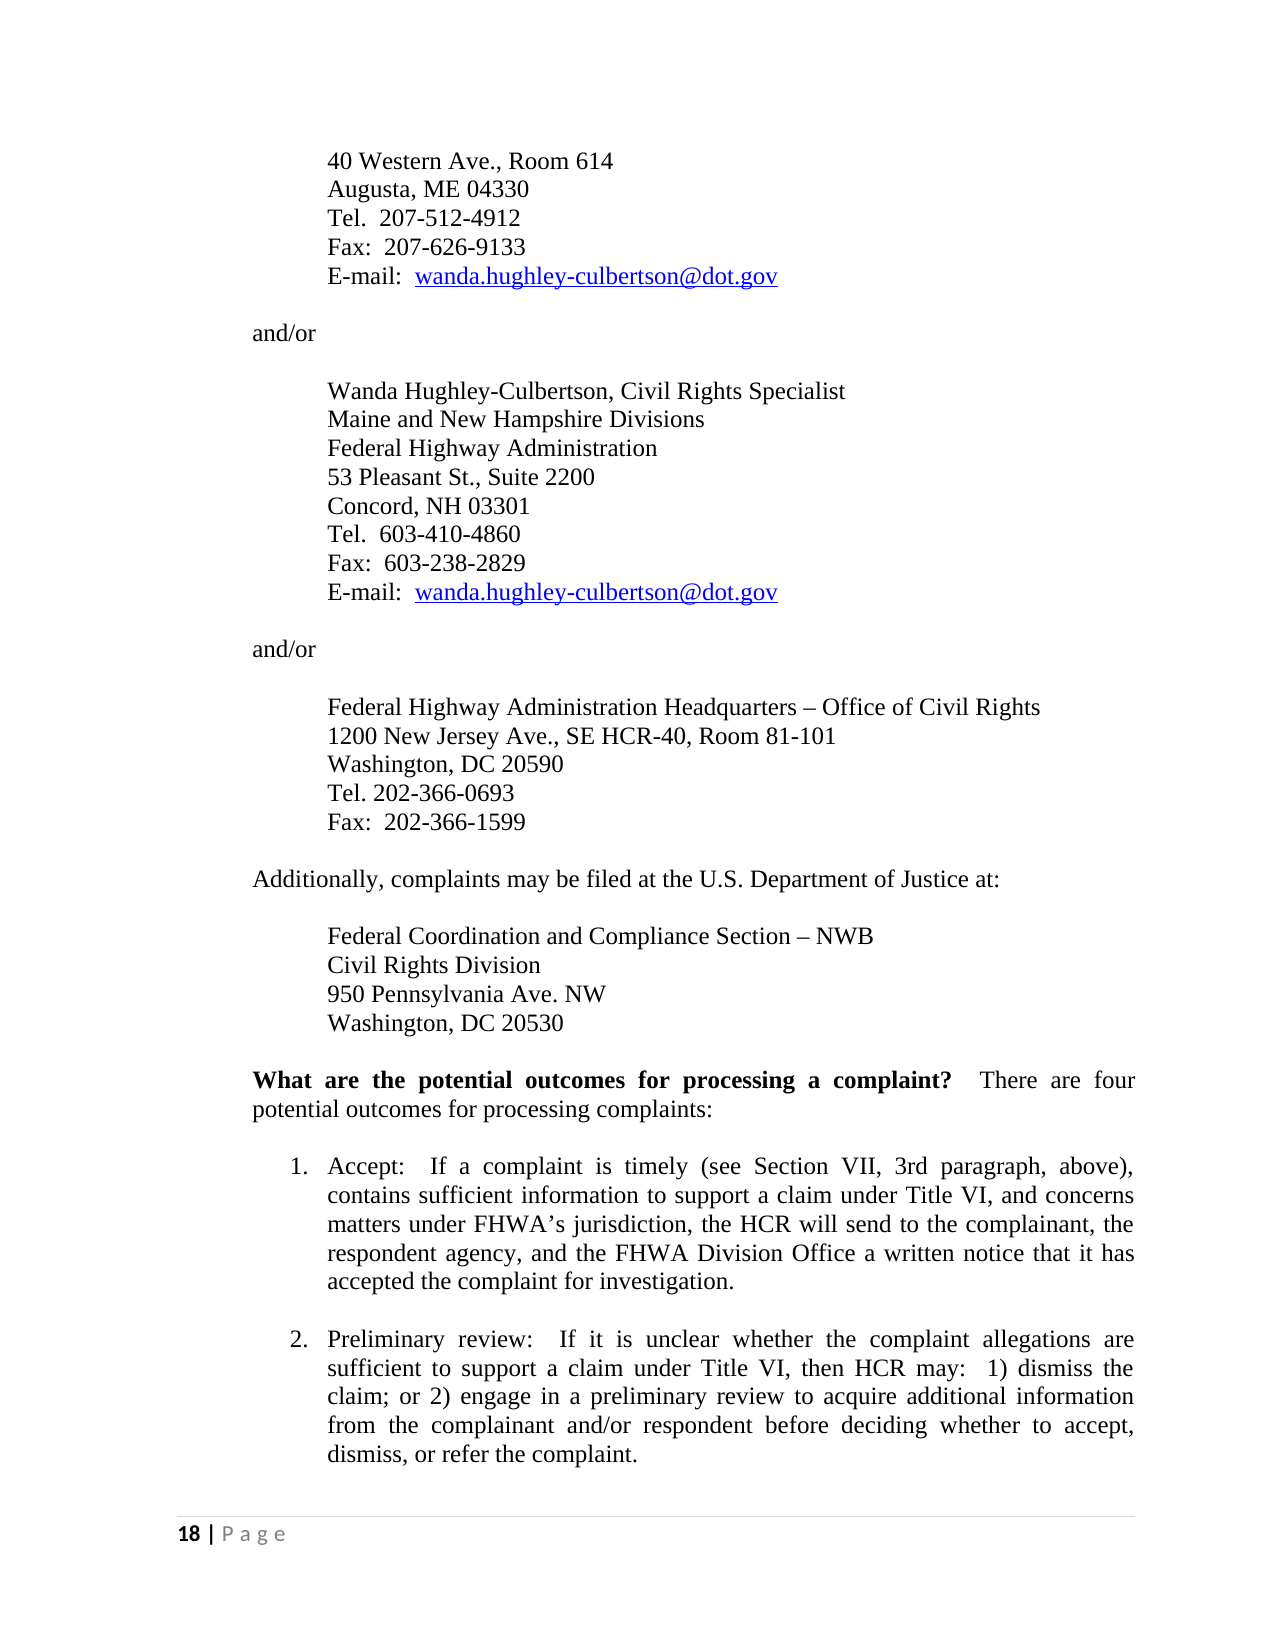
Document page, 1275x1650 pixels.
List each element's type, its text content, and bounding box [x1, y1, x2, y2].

text Fax: 207-626-9133 [327, 232, 1135, 261]
text E-mail: wanda.hughley-culbertson@dot.gov [177, 577, 1135, 606]
text Wanda Hughley-Culbertson, Civil Rights Specialist [289, 376, 1135, 404]
text Fax: 202-366-1599 [177, 807, 1135, 836]
text and/or [177, 634, 1135, 663]
text 1200 New Jersey Ave., SE HCR-40, Room 81-101 [177, 721, 1135, 749]
text Concord, NH 03301 [289, 491, 1135, 519]
list Accept: If a complaint is timely (see Section VII, 3rd paragraph, above), contains sufficient information to support a claim under Title VI, and concerns matters under FHWA’s jurisdiction, the HCR will send to the complainant, the respondent agency, and the FHWA Division Office a written notice that it has accepted the complaint for investigation. [289, 1151, 1135, 1295]
text E-mail: wanda.hughley-culbertson@dot.gov [252, 261, 1135, 289]
text Tel. 207-512-4912 [252, 203, 1135, 232]
text Federal Highway Administration Headquarters – Office of Civil Rights [177, 692, 1135, 721]
text Federal Coordination and Compliance Section – NWB [252, 921, 1135, 950]
text Additionally, complaints may be filed at the U.S. Department of Justice at: [177, 864, 1135, 893]
text Civil Rights Division [252, 950, 1135, 979]
text Maine and New Hampshire Divisions [289, 404, 1135, 433]
text Tel. 603-410-4860 [289, 519, 1135, 548]
text Augusta, ME 04330 [252, 174, 1135, 203]
text 40 Western Ave., Room 614 [252, 146, 1135, 174]
text Tel. 202-366-0693 [177, 778, 1135, 807]
text Fax: 603-238-2829 [289, 548, 1135, 577]
text and/or [177, 318, 1135, 347]
text What are the potential outcomes for processing a complaint? There are four potential outcomes for processing complaints: [252, 1065, 1135, 1123]
text Washington, DC 20530 [252, 1008, 1135, 1036]
text Federal Highway Administration [289, 433, 1135, 462]
text Washington, DC 20590 [177, 749, 1135, 778]
text 950 Pennsylvania Ave. NW [252, 979, 1135, 1008]
list Preliminary review: If it is unclear whether the complaint allegations are sufficient to support a claim under Title VI, then HCR may: 1) dismiss the claim; or 2) engage in a preliminary review to acquire additional information from the complainant and/or respondent before deciding whether to accept, dismiss, or refer the complaint. [289, 1324, 1135, 1468]
text 53 Pleasant St., Suite 2200 [289, 462, 1135, 491]
